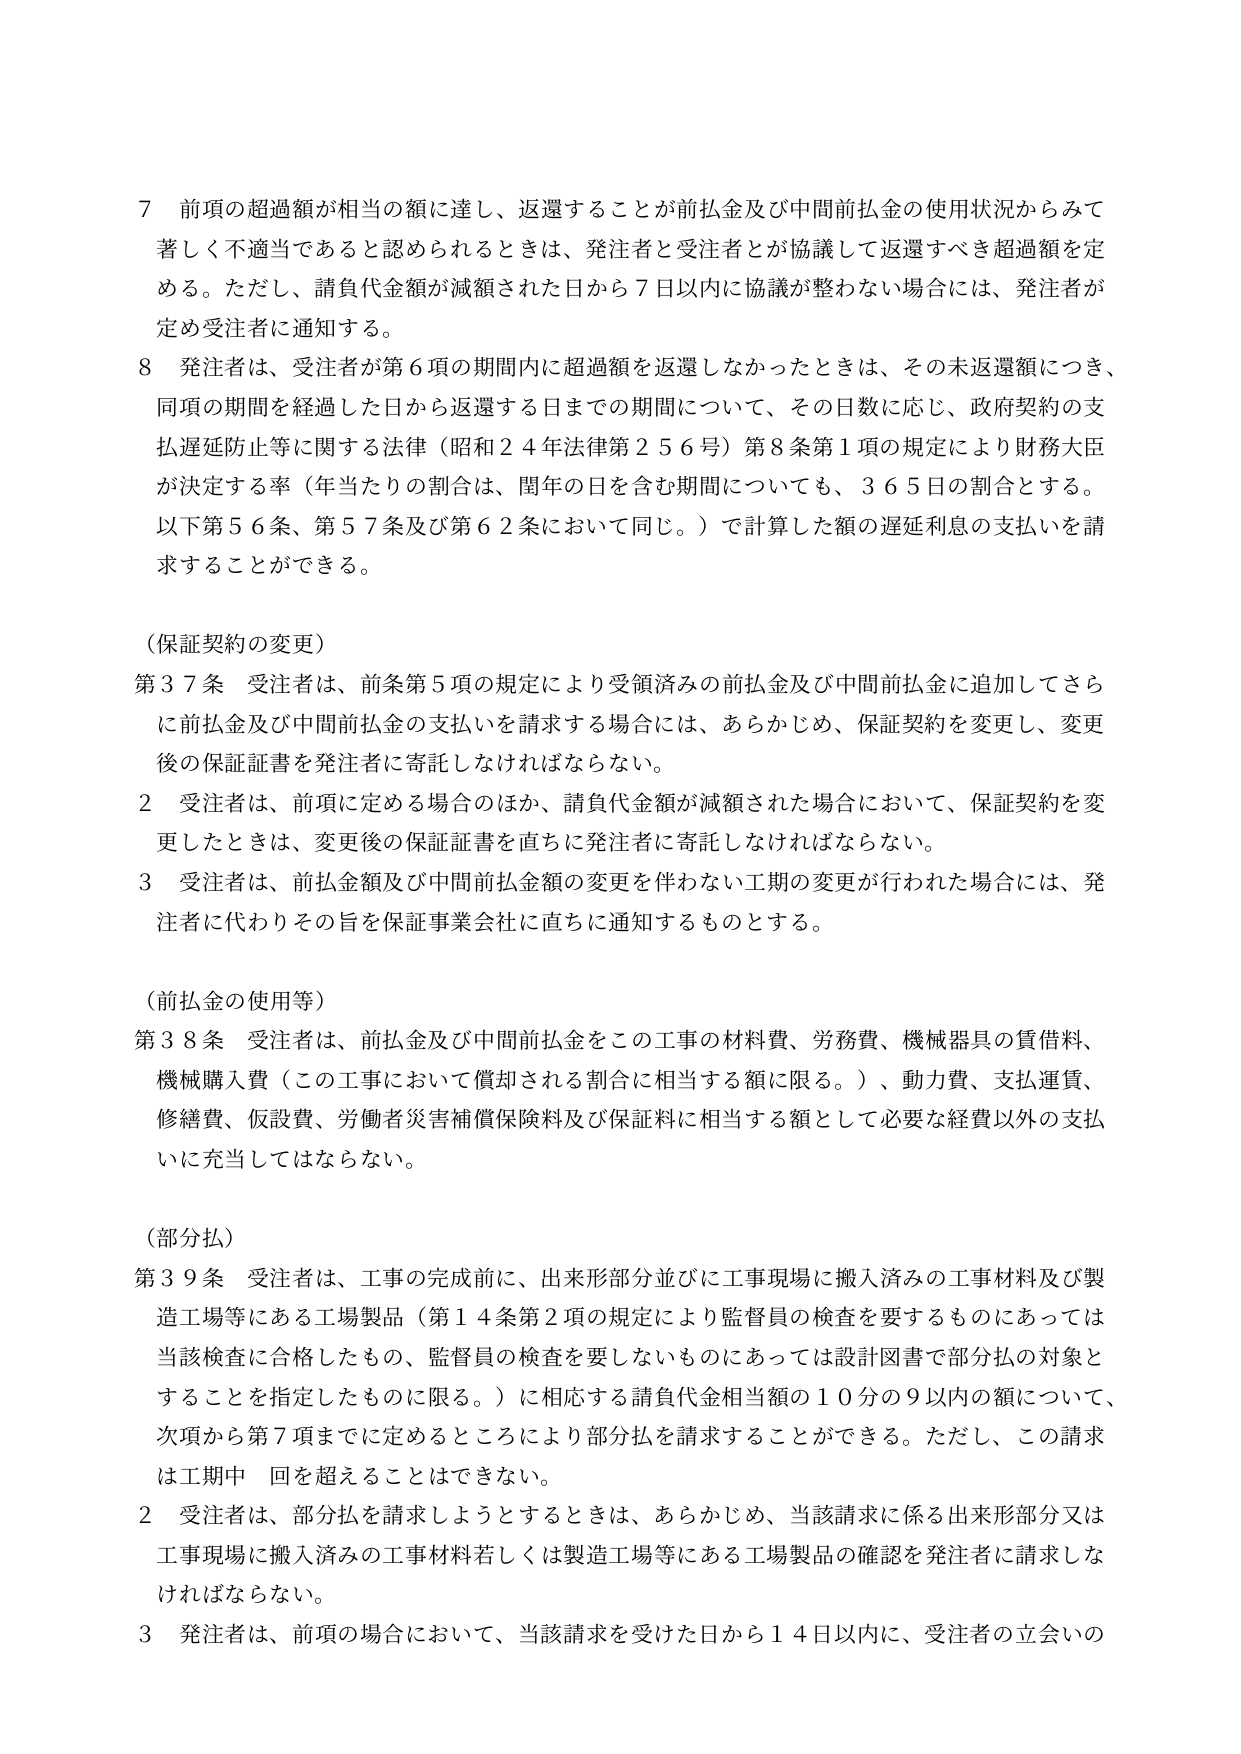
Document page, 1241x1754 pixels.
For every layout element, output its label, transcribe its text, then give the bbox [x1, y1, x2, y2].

text 第３８条 受注者は、前払金及び中間前払金をこの工事の材料費、労務費、機械器具の賃借料、機械購入費（この工事において償却される割合に相当する額に限る。）、動力費、支払運賃、修繕費、仮設費、労働者災害補償保険料及び保証料に相当する額として必要な経費以外の支払いに充当してはならない。 [134, 1019, 1106, 1178]
text （保証契約の変更） [134, 623, 1106, 663]
text （部分払） [134, 1217, 1106, 1257]
text ２ 受注者は、前項に定める場合のほか、請負代金額が減額された場合において、保証契約を変更したときは、変更後の保証証書を直ちに発注者に寄託しなければならない。 [134, 782, 1106, 861]
text ７ 前項の超過額が相当の額に達し、返還することが前払金及び中間前払金の使用状況からみて著しく不適当であると認められるときは、発注者と受注者とが協議して返還すべき超過額を定める。ただし、請負代金額が減額された日から７日以内に協議が整わない場合には、発注者が定め受注者に通知する。 [134, 188, 1106, 346]
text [134, 1613, 1106, 1653]
text ８ 発注者は、受注者が第６項の期間内に超過額を返還しなかったときは、その未返還額につき、同項の期間を経過した日から返還する日までの期間について、その日数に応じ、政府契約の支払遅延防止等に関する法律（昭和２４年法律第２５６号）第８条第１項の規定により財務大臣が決定する率（年当たりの割合は、閏年の日を含む期間についても、３６５日の割合とする。以下第５６条、第５７条及び第６２条において同じ。）で計算した額の遅延利息の支払いを請求することができる。 [134, 346, 1106, 584]
text 第３９条 受注者は、工事の完成前に、出来形部分並びに工事現場に搬入済みの工事材料及び製造工場等にある工場製品（第１４条第２項の規定により監督員の検査を要するものにあっては当該検査に合格したもの、監督員の検査を要しないものにあっては設計図書で部分払の対象とすることを指定したものに限る。）に相応する請負代金相当額の１０分の９以内の額について、次項から第７項までに定めるところにより部分払を請求することができる。ただし、この請求は工期中 回を超えることはできない。 [134, 1257, 1106, 1494]
text （前払金の使用等） [134, 980, 1106, 1019]
text ３ 受注者は、前払金額及び中間前払金額の変更を伴わない工期の変更が行われた場合には、発注者に代わりその旨を保証事業会社に直ちに通知するものとする。 [134, 861, 1106, 940]
text ２ 受注者は、部分払を請求しようとするときは、あらかじめ、当該請求に係る出来形部分又は工事現場に搬入済みの工事材料若しくは製造工場等にある工場製品の確認を発注者に請求しなければならない。 [134, 1494, 1106, 1613]
text 第３７条 受注者は、前条第５項の規定により受領済みの前払金及び中間前払金に追加してさらに前払金及び中間前払金の支払いを請求する場合には、あらかじめ、保証契約を変更し、変更後の保証証書を発注者に寄託しなければならない。 [134, 663, 1106, 782]
